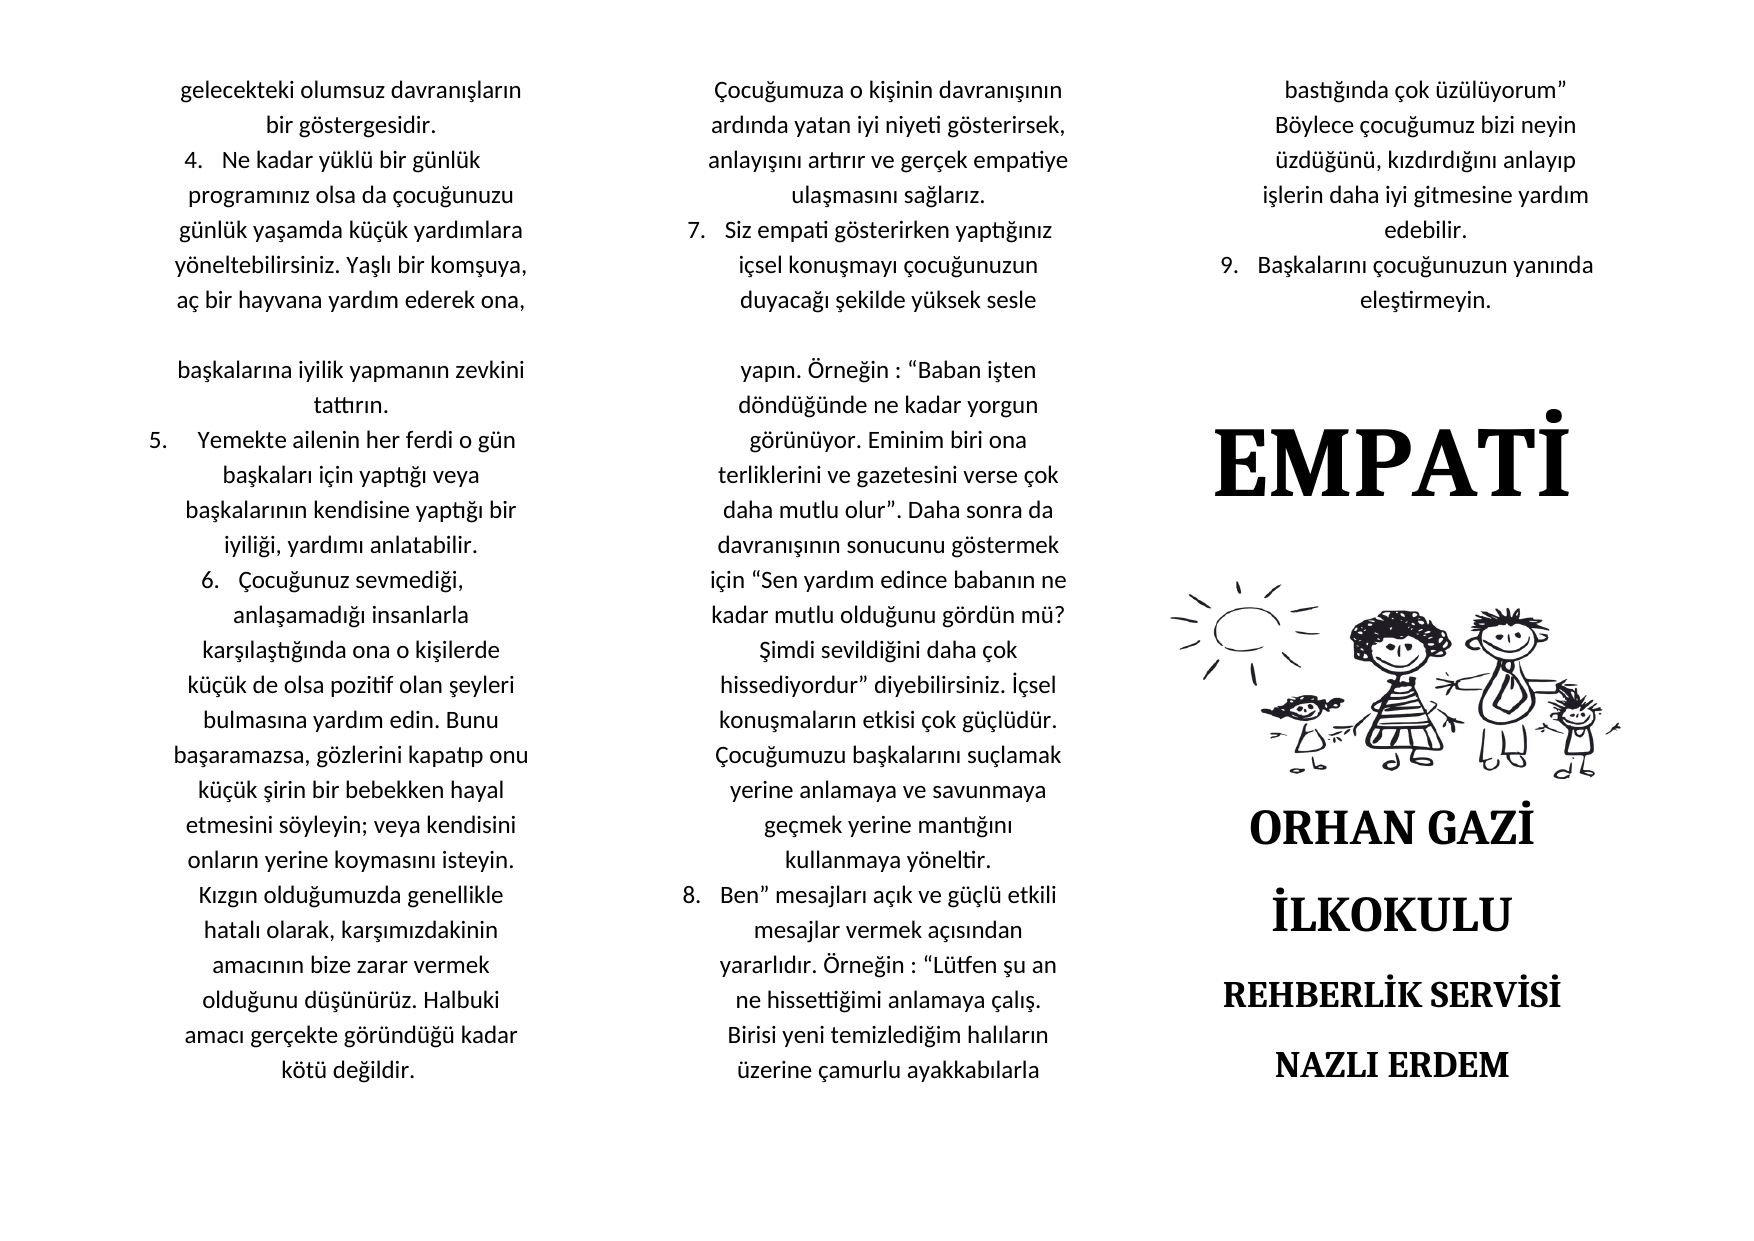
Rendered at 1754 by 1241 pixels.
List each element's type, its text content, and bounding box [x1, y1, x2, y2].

list Ben” mesajları açık ve güçlü etkili mesajlar vermek açısından yararlıdır. Örneğin : “Lütfen şu an ne hissettiğimi anlamaya çalış. Birisi yeni temizlediğim halıların üzerine çamurlu ayakkabılarla bastığında çok üzülüyorum” Böylece çocuğumuz bizi neyin üzdüğünü, kızdırdığını anlayıp işlerin daha iyi gitmesine yardım edebilir. [1208, 74, 1606, 244]
list Ne kadar yüklü bir günlük programınız olsa da çocuğunuzu günlük yaşamda küçük yardımlara yöneltebilirsiniz. Yaşlı bir komşuya, aç bir hayvana yardım ederek ona, [133, 144, 532, 314]
list Çocuğunuz sevmediği, anlaşamadığı insanlarla karşılaştığında ona o kişilerde küçük de olsa pozitif olan şeyleri bulmasına yardım edin. Bunu başaramazsa, gözlerini kapatıp onu küçük şirin bir bebekken hayal etmesini söyleyin; veya kendisini onların yerine koymasını isteyin. Kızgın olduğumuzda genellikle hatalı olarak, karşımızdakinin amacının bize zarar vermek olduğunu düşünürüz. Halbuki amacı gerçekte göründüğü kadar kötü değildir. Çocuğumuza o kişinin davranışının ardında yatan iyi niyeti gösterirsek, anlayışını artırır ve gerçek empatiye ulaşmasını sağlarız. [670, 74, 1069, 209]
text İLKOKULU [1178, 886, 1606, 944]
text NAZLI ERDEM [1178, 1044, 1606, 1087]
text EMPATİ [1178, 407, 1606, 522]
list Siz empati gösterirken yaptığınız içsel konuşmayı çocuğunuzun duyacağı şekilde yüksek sesle [670, 214, 1069, 314]
list Başkalarını çocuğunuzun yanında eleştirmeyin. [1208, 249, 1606, 314]
text REHBERLİK SERVİSİ [1178, 973, 1606, 1016]
list Çocuğunuz sevmediği, anlaşamadığı insanlarla karşılaştığında ona o kişilerde küçük de olsa pozitif olan şeyleri bulmasına yardım edin. Bunu başaramazsa, gözlerini kapatıp onu küçük şirin bir bebekken hayal etmesini söyleyin; veya kendisini onların yerine koymasını isteyin. Kızgın olduğumuzda genellikle hatalı olarak, karşımızdakinin amacının bize zarar vermek olduğunu düşünürüz. Halbuki amacı gerçekte göründüğü kadar kötü değildir. Çocuğumuza o kişinin davranışının ardında yatan iyi niyeti gösterirsek, anlayışını artırır ve gerçek empatiye ulaşmasını sağlarız. [133, 564, 532, 1084]
text ORHAN GAZİ [1178, 799, 1606, 857]
list başkalarına iyilik yapmanın zevkini tattırın. [171, 354, 532, 419]
list Yemekte ailenin her ferdi o gün başkaları için yaptığı veya başkalarının kendisine yaptığı bir iyiliği, yardımı anlatabilir. [133, 424, 532, 559]
picture [1170, 581, 1621, 779]
list Ben” mesajları açık ve güçlü etkili mesajlar vermek açısından yararlıdır. Örneğin : “Lütfen şu an ne hissettiğimi anlamaya çalış. Birisi yeni temizlediğim halıların üzerine çamurlu ayakkabılarla bastığında çok üzülüyorum” Böylece çocuğumuz bizi neyin üzdüğünü, kızdırdığını anlayıp işlerin daha iyi gitmesine yardım edebilir. [670, 879, 1069, 1084]
list yapın. Örneğin : “Baban işten döndüğünde ne kadar yorgun görünüyor. Eminim biri ona terliklerini ve gazetesini verse çok daha mutlu olur”. Daha sonra da davranışının sonucunu göstermek için “Sen yardım edince babanın ne kadar mutlu olduğunu gördün mü? Şimdi sevildiğini daha çok hissediyordur” diyebilirsiniz. İçsel konuşmaların etkisi çok güçlüdür. Çocuğumuzu başkalarını suçlamak yerine anlamaya ve savunmaya geçmek yerine mantığını kullanmaya yöneltir. [708, 354, 1069, 874]
